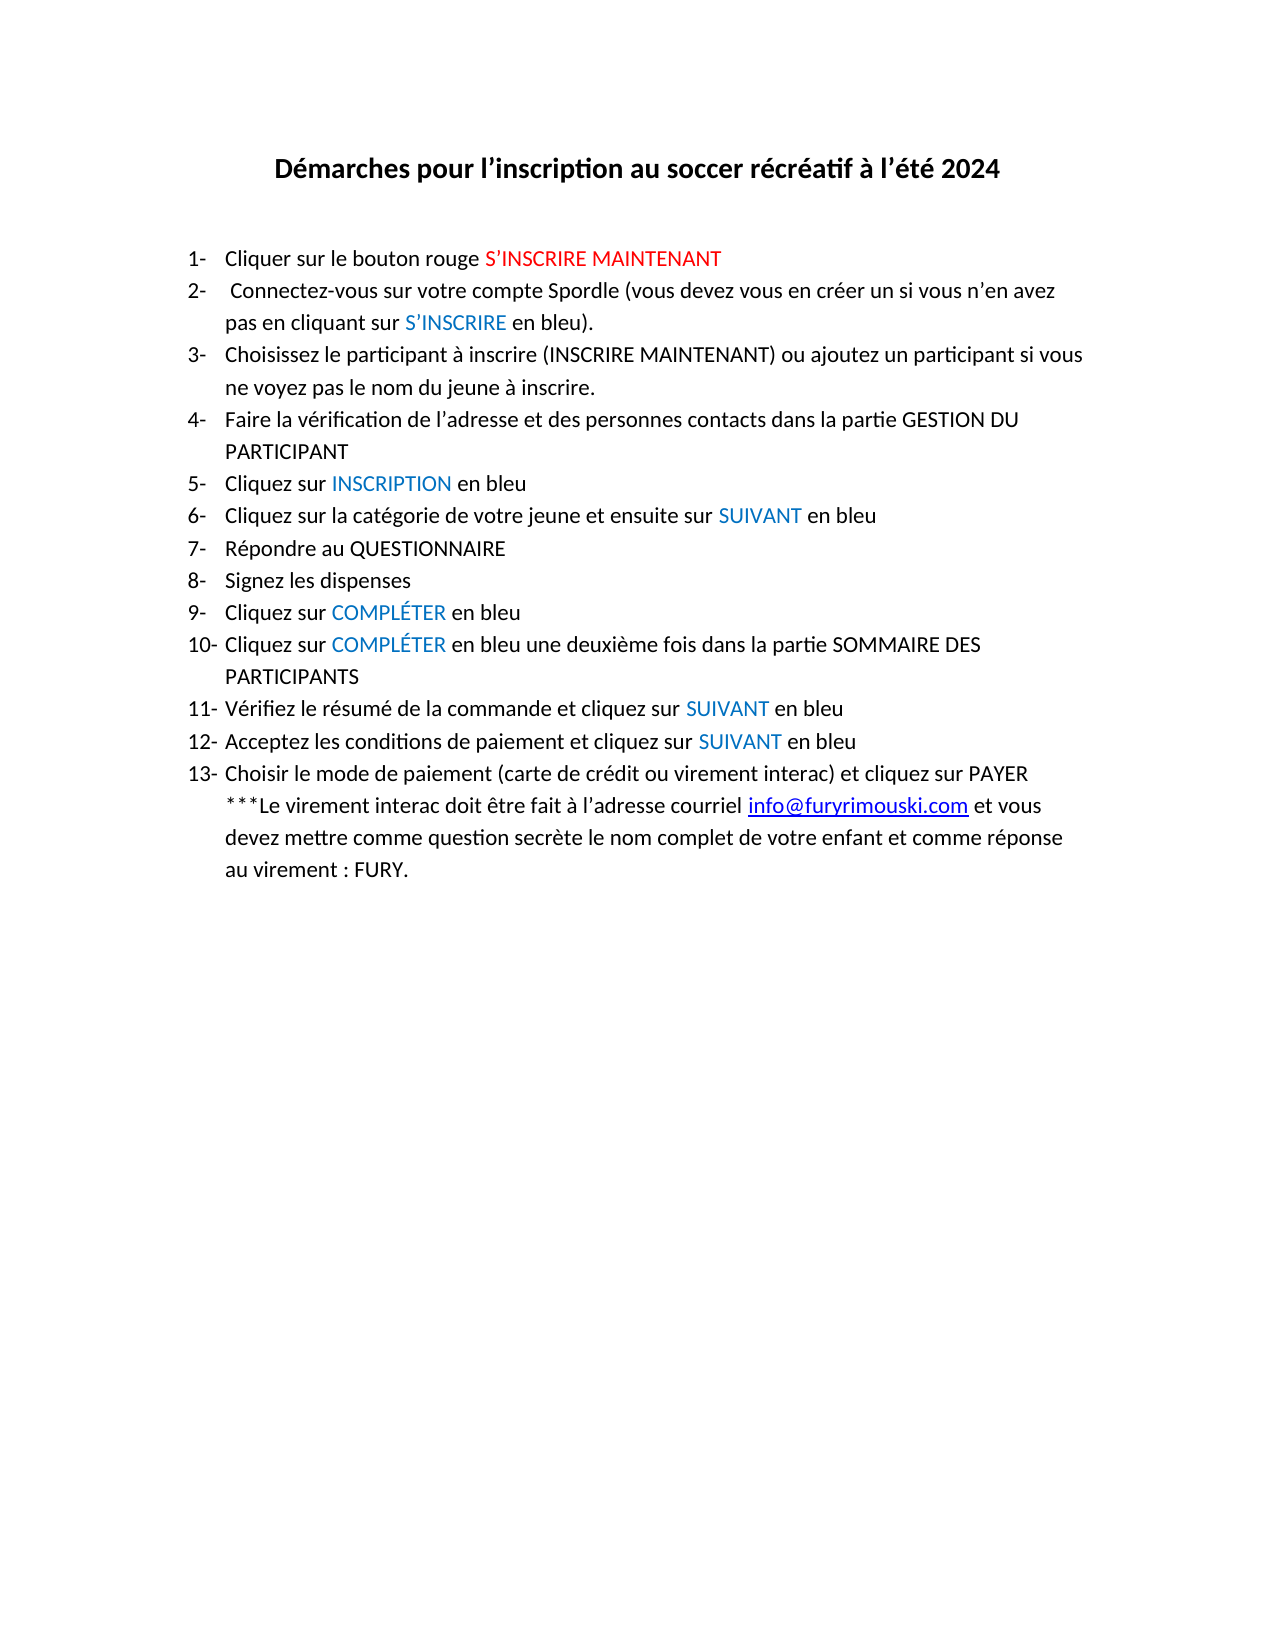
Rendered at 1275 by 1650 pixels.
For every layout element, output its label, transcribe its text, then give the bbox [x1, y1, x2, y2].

list Vérifiez le résumé de la commande et cliquez sur SUIVANT en bleu [187, 694, 1087, 723]
list Acceptez les conditions de paiement et cliquez sur SUIVANT en bleu [187, 727, 1087, 755]
list Cliquer sur le bouton rouge S’INSCRIRE MAINTENANT [187, 244, 1087, 272]
list ***Le virement interac doit être fait à l’adresse courriel info@furyrimouski.com et vous devez mettre comme question secrète le nom complet de votre enfant et comme réponse au virement : FURY. [225, 791, 1087, 883]
list Cliquez sur la catégorie de votre jeune et ensuite sur SUIVANT en bleu [187, 501, 1087, 529]
list Faire la vérification de l’adresse et des personnes contacts dans la partie GESTION DU PARTICIPANT [187, 405, 1087, 465]
list Connectez-vous sur votre compte Spordle (vous devez vous en créer un si vous n’en avez pas en cliquant sur S’INSCRIRE en bleu). [187, 276, 1087, 336]
list Cliquez sur INSCRIPTION en bleu [187, 469, 1087, 497]
list Cliquez sur COMPLÉTER en bleu [187, 598, 1087, 626]
list Choisir le mode de paiement (carte de crédit ou virement interac) et cliquez sur PAYER [187, 759, 1087, 787]
list Répondre au QUESTIONNAIRE [187, 534, 1087, 562]
text Démarches pour l’inscription au soccer récréatif à l’été 2024 [187, 150, 1087, 186]
list Choisissez le participant à inscrire (INSCRIRE MAINTENANT) ou ajoutez un participant si vous ne voyez pas le nom du jeune à inscrire. [187, 341, 1087, 401]
list Signez les dispenses [187, 566, 1087, 594]
list Cliquez sur COMPLÉTER en bleu une deuxième fois dans la partie SOMMAIRE DES PARTICIPANTS [187, 630, 1087, 690]
